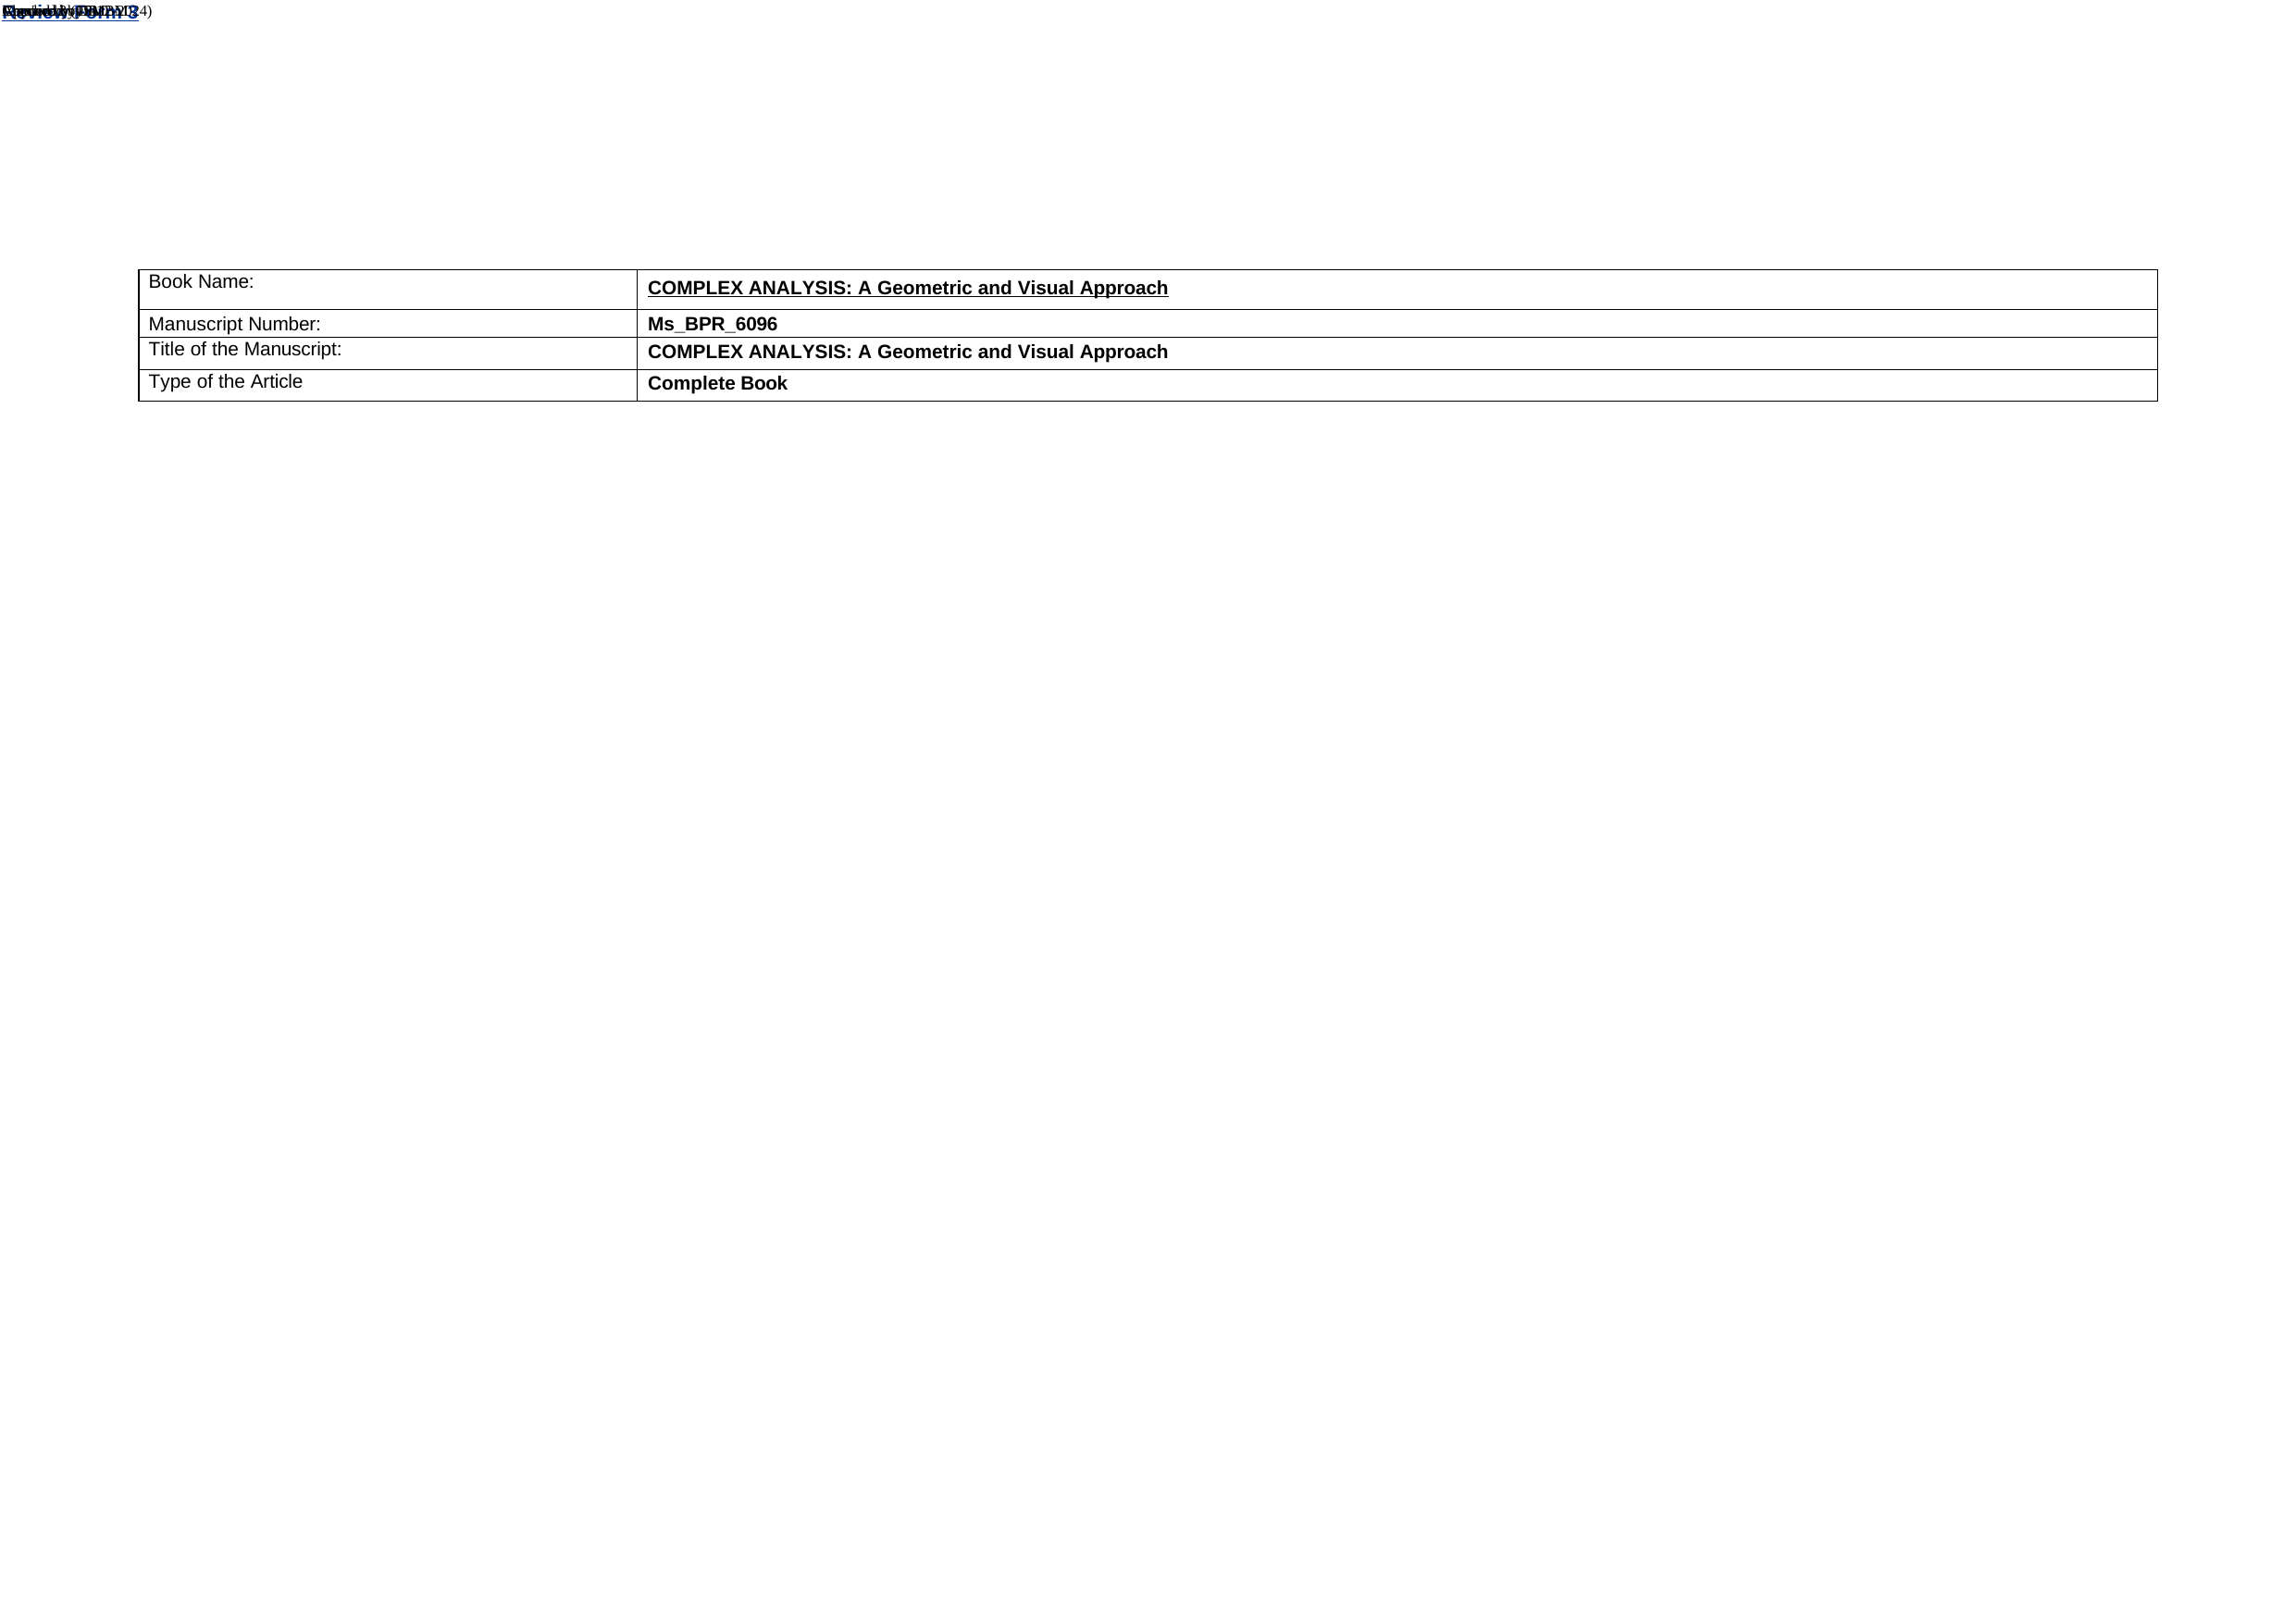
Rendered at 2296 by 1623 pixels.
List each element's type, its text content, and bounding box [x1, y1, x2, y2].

table_header COMPLEX ANALYSIS: A Geometric and Visual Approach [638, 270, 2157, 309]
table_cell Title of the Manuscript: [140, 338, 637, 368]
table_header Book Name: [140, 270, 637, 309]
table_cell Ms_BPR_6096 [638, 310, 2157, 337]
table_cell Type of the Article [140, 370, 637, 401]
table_cell COMPLEX ANALYSIS: A Geometric and Visual Approach [638, 338, 2157, 368]
table_cell Manuscript Number: [140, 310, 637, 337]
table_cell Complete Book [638, 370, 2157, 401]
